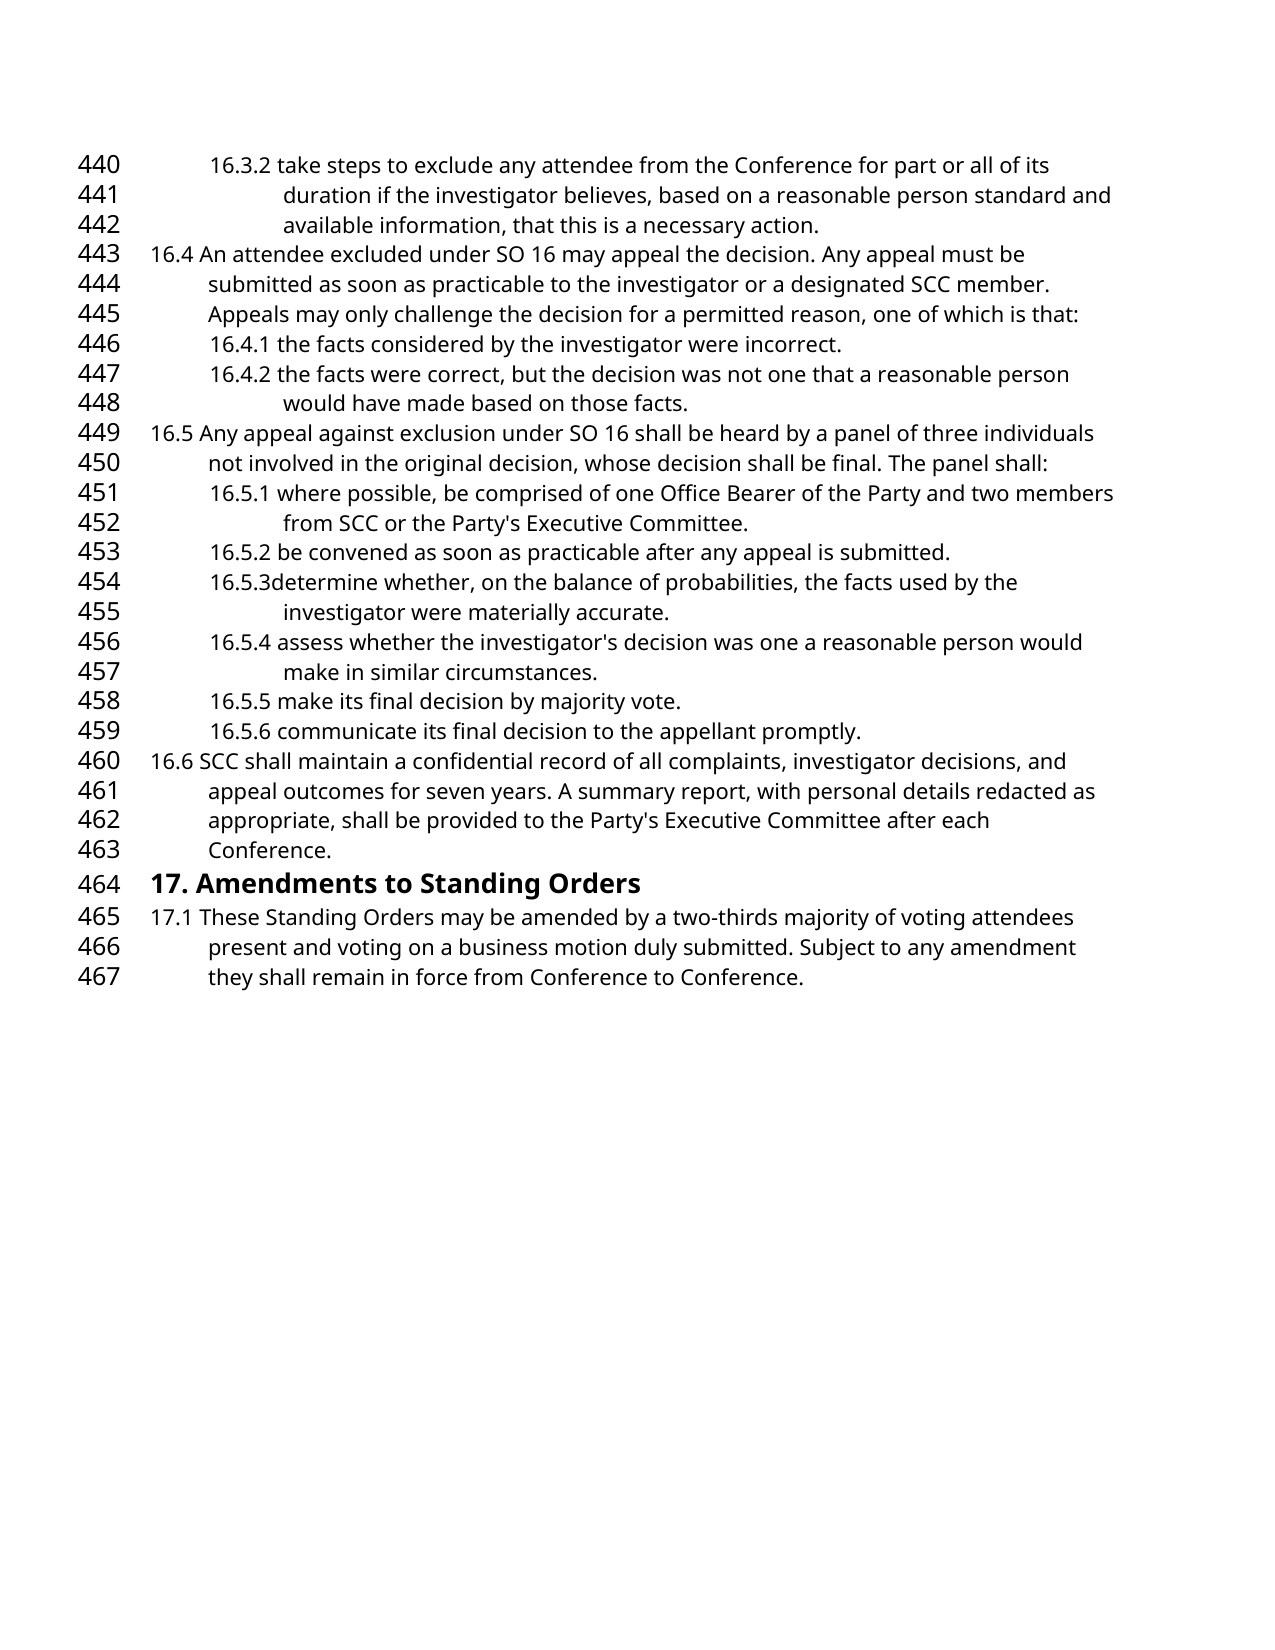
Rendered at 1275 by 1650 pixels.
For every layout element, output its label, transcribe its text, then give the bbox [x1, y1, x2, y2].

text 16.5.3determine whether, on the balance of probabilities, the facts used by the investigator were materially accurate. [209, 567, 1125, 627]
text 16.6 SCC shall maintain a confidential record of all complaints, investigator decisions, and appeal outcomes for seven years. A summary report, with personal details redacted as appropriate, shall be provided to the Party's Executive Committee after each Conference. [150, 746, 1125, 865]
text 16.5.6 communicate its final decision to the appellant promptly. [209, 716, 1125, 746]
text 17. Amendments to Standing Orders [150, 865, 1125, 902]
text 16.5 Any appeal against exclusion under SO 16 shall be heard by a panel of three individuals not involved in the original decision, whose decision shall be final. The panel shall: [150, 418, 1125, 478]
text 16.4 An attendee excluded under SO 16 may appeal the decision. Any appeal must be submitted as soon as practicable to the investigator or a designated SCC member. Appeals may only challenge the decision for a permitted reason, one of which is that: [150, 239, 1125, 329]
text 16.3.2 take steps to exclude any attendee from the Conference for part or all of its duration if the investigator believes, based on a reasonable person standard and available information, that this is a necessary action. [209, 150, 1125, 239]
text 17.1 These Standing Orders may be amended by a two-thirds majority of voting attendees present and voting on a business motion duly submitted. Subject to any amendment they shall remain in force from Conference to Conference. [150, 902, 1125, 991]
text 16.5.5 make its final decision by majority vote. [209, 686, 1125, 716]
text 16.5.4 assess whether the investigator's decision was one a reasonable person would make in similar circumstances. [209, 627, 1125, 686]
text 16.5.2 be convened as soon as practicable after any appeal is submitted. [209, 537, 1125, 567]
text 16.4.2 the facts were correct, but the decision was not one that a reasonable person would have made based on those facts. [209, 358, 1125, 418]
text 16.5.1 where possible, be comprised of one Office Bearer of the Party and two members from SCC or the Party's Executive Committee. [209, 478, 1125, 537]
text 16.4.1 the facts considered by the investigator were incorrect. [209, 329, 1125, 358]
